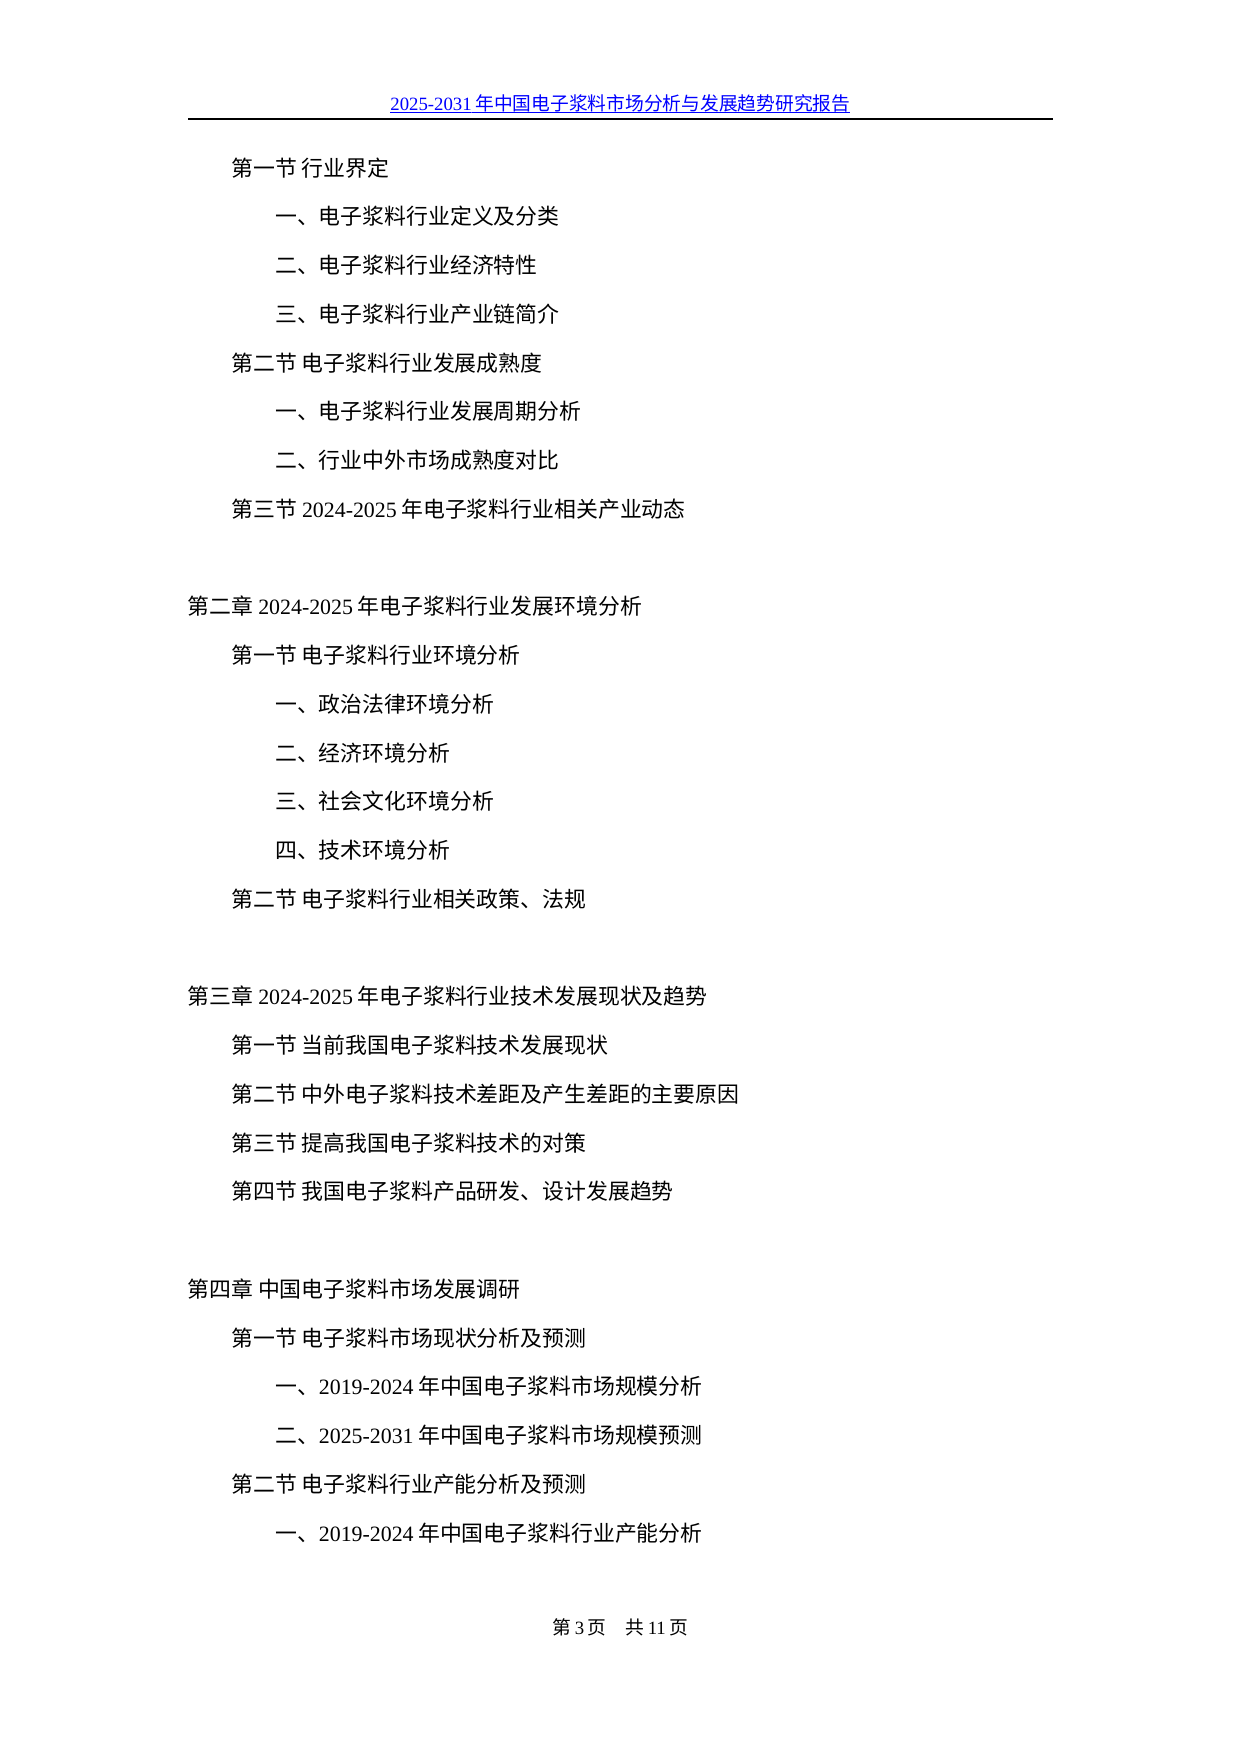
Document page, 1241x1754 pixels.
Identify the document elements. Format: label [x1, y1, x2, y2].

text [187, 150, 1053, 1548]
